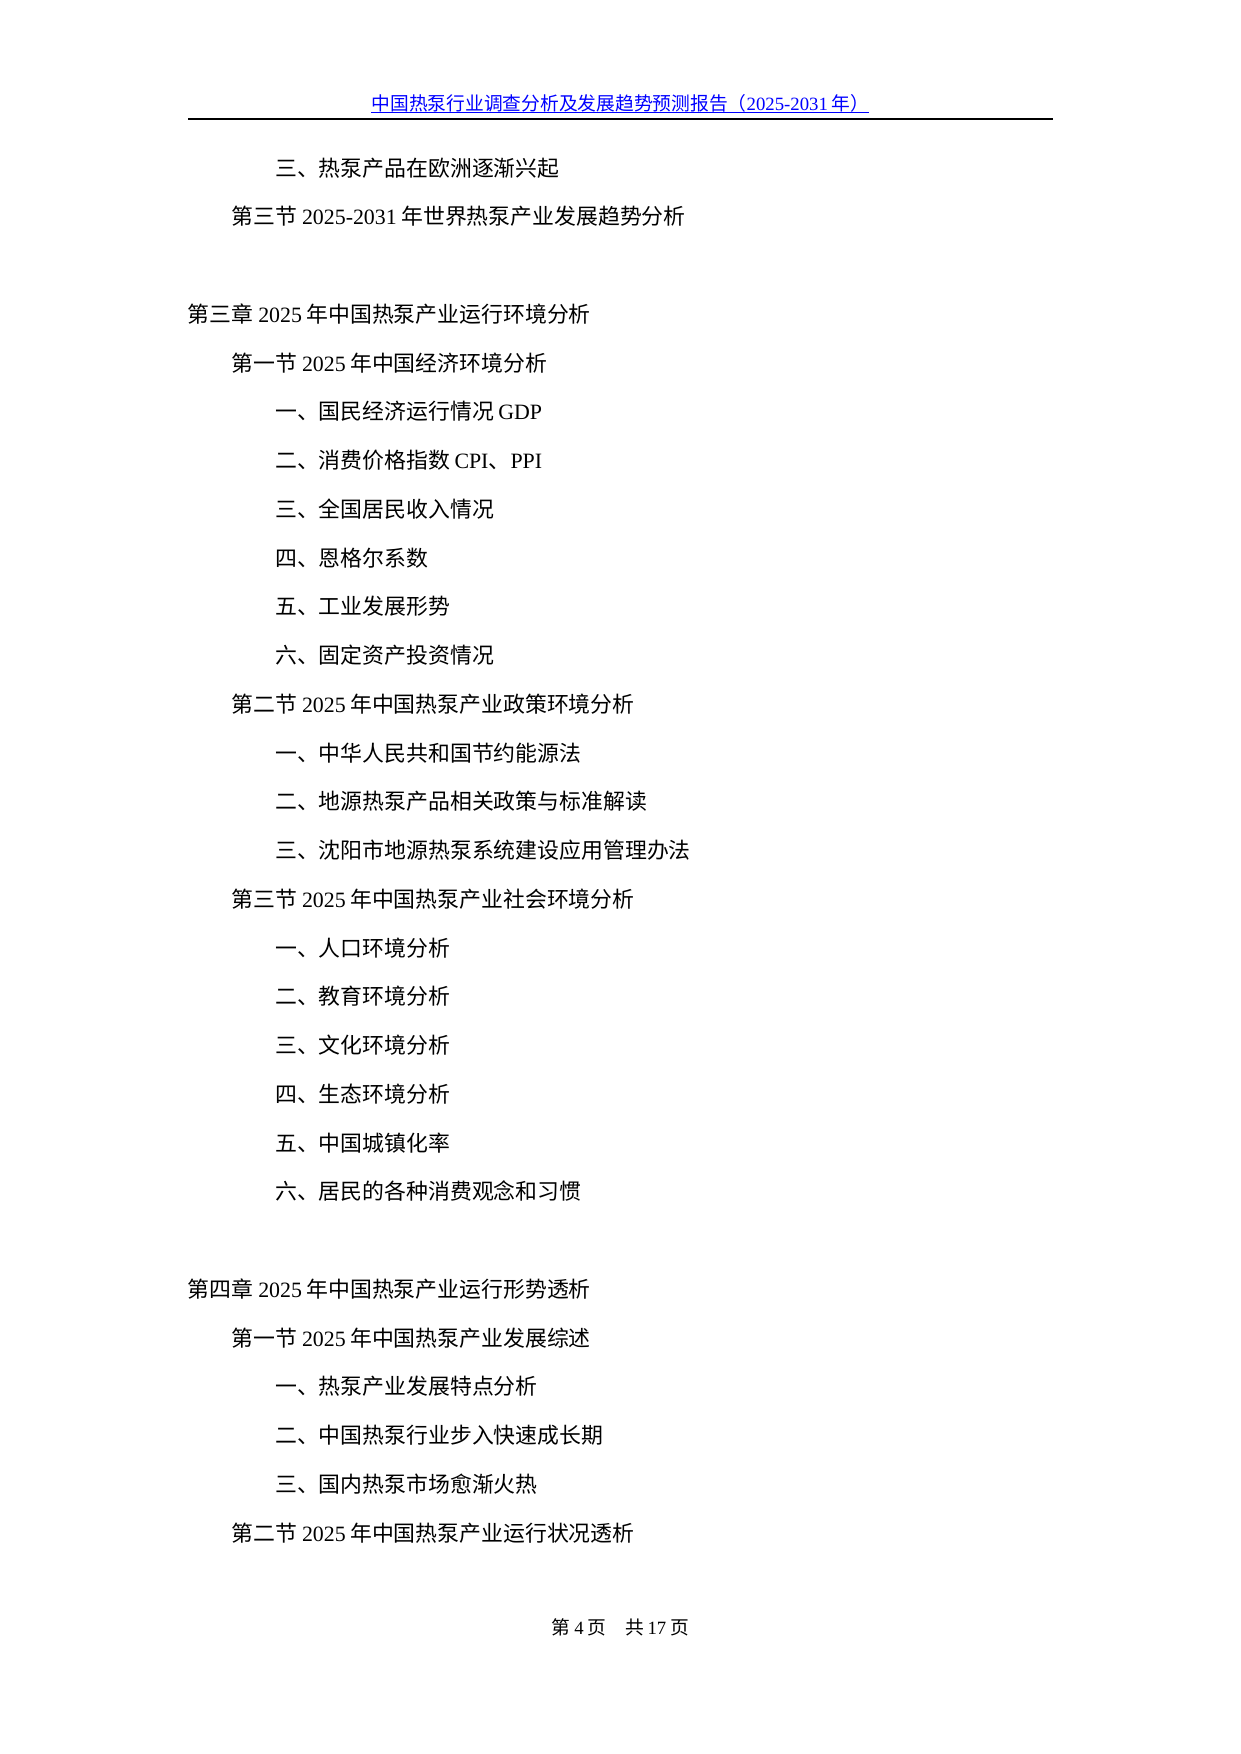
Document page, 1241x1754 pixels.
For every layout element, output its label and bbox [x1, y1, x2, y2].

text [187, 150, 1053, 1548]
